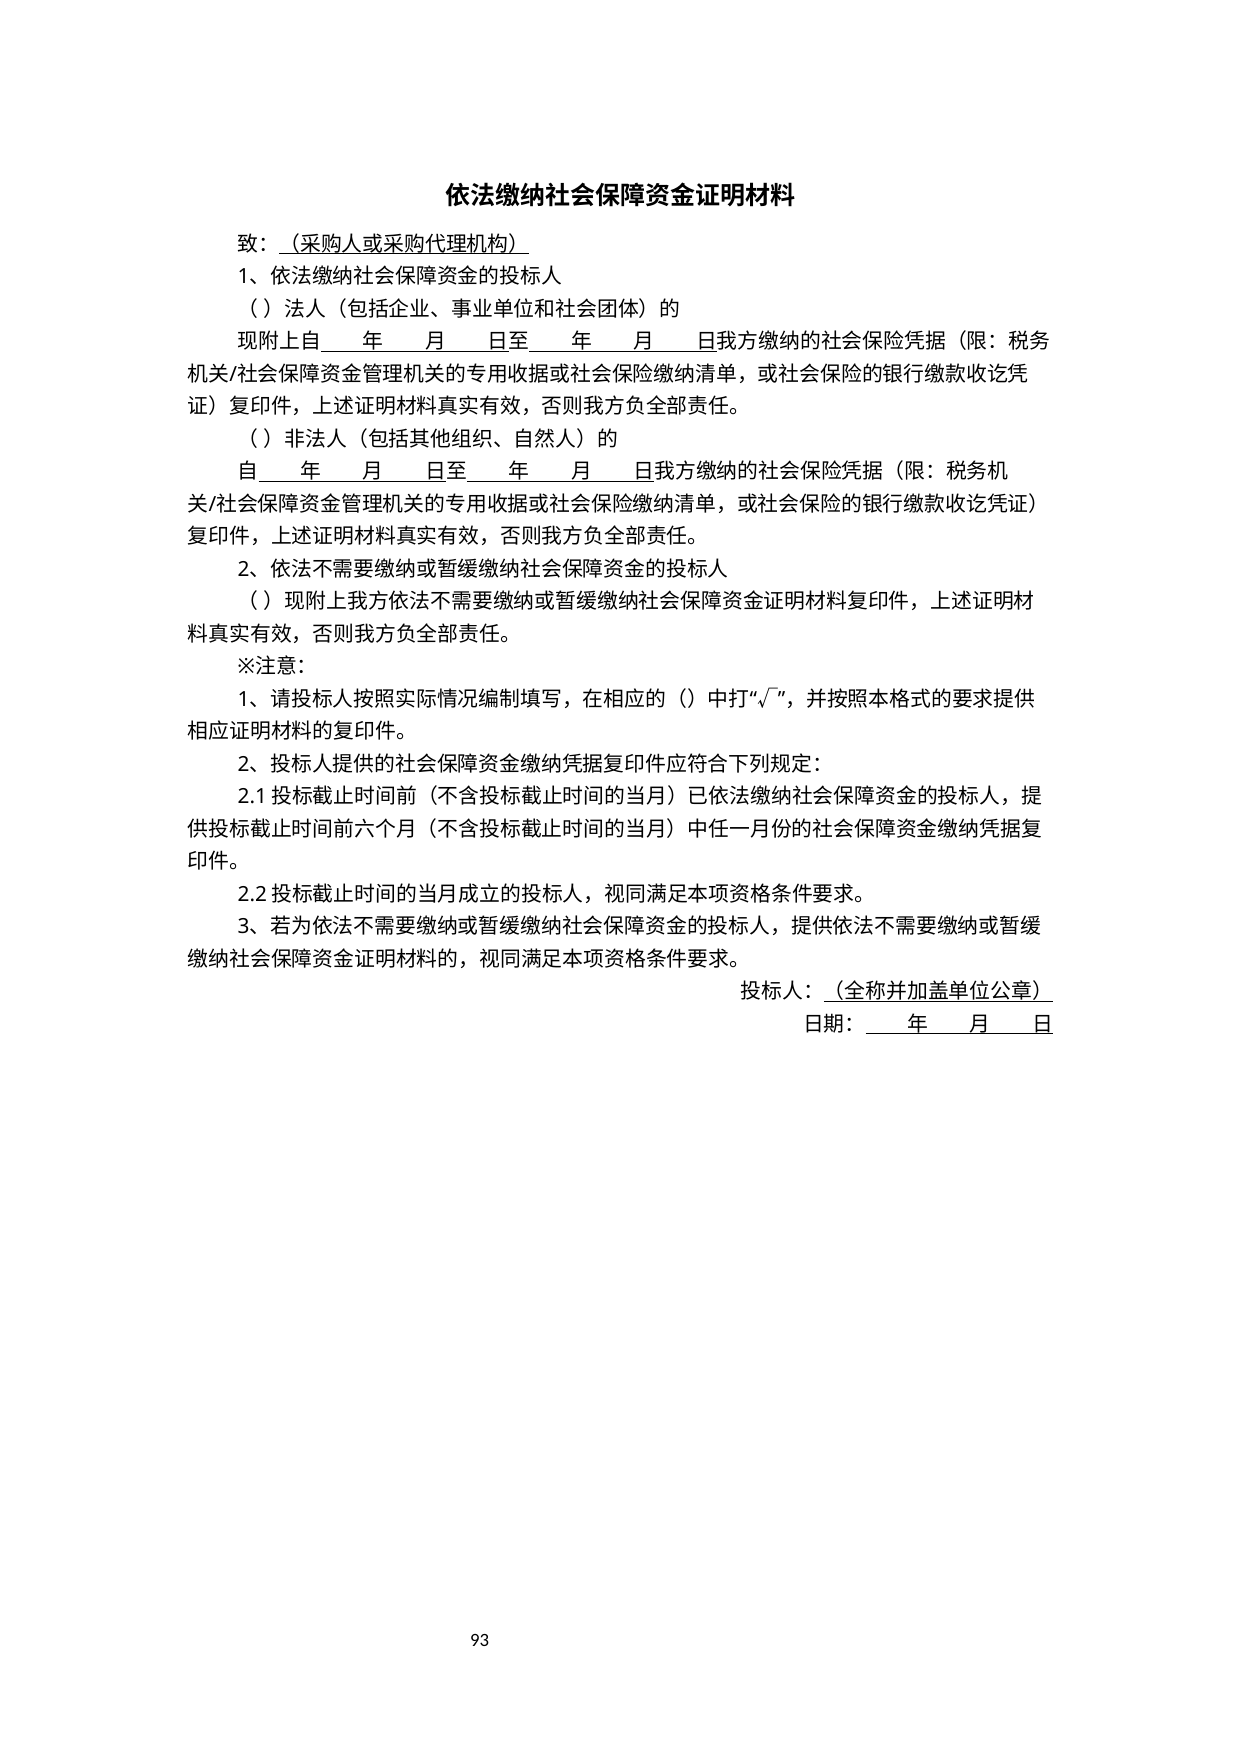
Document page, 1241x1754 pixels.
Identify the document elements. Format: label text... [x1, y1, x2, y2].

text 2.2投标截止时间的当月成立的投标人，视同满足本项资格条件要求。 [187, 877, 1053, 909]
text （ ）现附上我方依法不需要缴纳或暂缓缴纳社会保障资金证明材料复印件，上述证明材料真实有效，否则我方负全部责任。 [187, 584, 1053, 649]
text 日期： 年 月 日 [187, 1007, 1053, 1039]
text （ ）法人（包括企业、事业单位和社会团体）的 [187, 292, 1053, 324]
text ※注意： [187, 649, 1053, 682]
text 2.1投标截止时间前（不含投标截止时间的当月）已依法缴纳社会保障资金的投标人，提供投标截止时间前六个月（不含投标截止时间的当月）中任一月份的社会保障资金缴纳凭据复印件。 [187, 779, 1053, 877]
text 投标人：（全称并加盖单位公章） [187, 974, 1053, 1007]
text 3、若为依法不需要缴纳或暂缓缴纳社会保障资金的投标人，提供依法不需要缴纳或暂缓缴纳社会保障资金证明材料的，视同满足本项资格条件要求。 [187, 909, 1053, 974]
text 致：（采购人或采购代理机构） [187, 227, 1053, 259]
text 1、请投标人按照实际情况编制填写，在相应的（）中打“√”，并按照本格式的要求提供相应证明材料的复印件。 [187, 682, 1053, 747]
text 2、投标人提供的社会保障资金缴纳凭据复印件应符合下列规定： [187, 747, 1053, 779]
text 依法缴纳社会保障资金证明材料 [187, 162, 1053, 227]
text 现附上自 年 月 日至 年 月 日我方缴纳的社会保险凭据（限：税务机关/社会保障资金管理机关的专用收据或社会保险缴纳清单，或社会保险的银行缴款收讫凭证）复印件，上述证明材料真实有效，否则我方负全部责任。 [187, 324, 1053, 422]
text 2、依法不需要缴纳或暂缓缴纳社会保障资金的投标人 [187, 552, 1053, 584]
text （ ）非法人（包括其他组织、自然人）的 [187, 422, 1053, 454]
text 自 年 月 日至 年 月 日我方缴纳的社会保险凭据（限：税务机关/社会保障资金管理机关的专用收据或社会保险缴纳清单，或社会保险的银行缴款收讫凭证）复印件，上述证明材料真实有效，否则我方负全部责任。 [187, 454, 1053, 552]
text 1、依法缴纳社会保障资金的投标人 [187, 259, 1053, 292]
